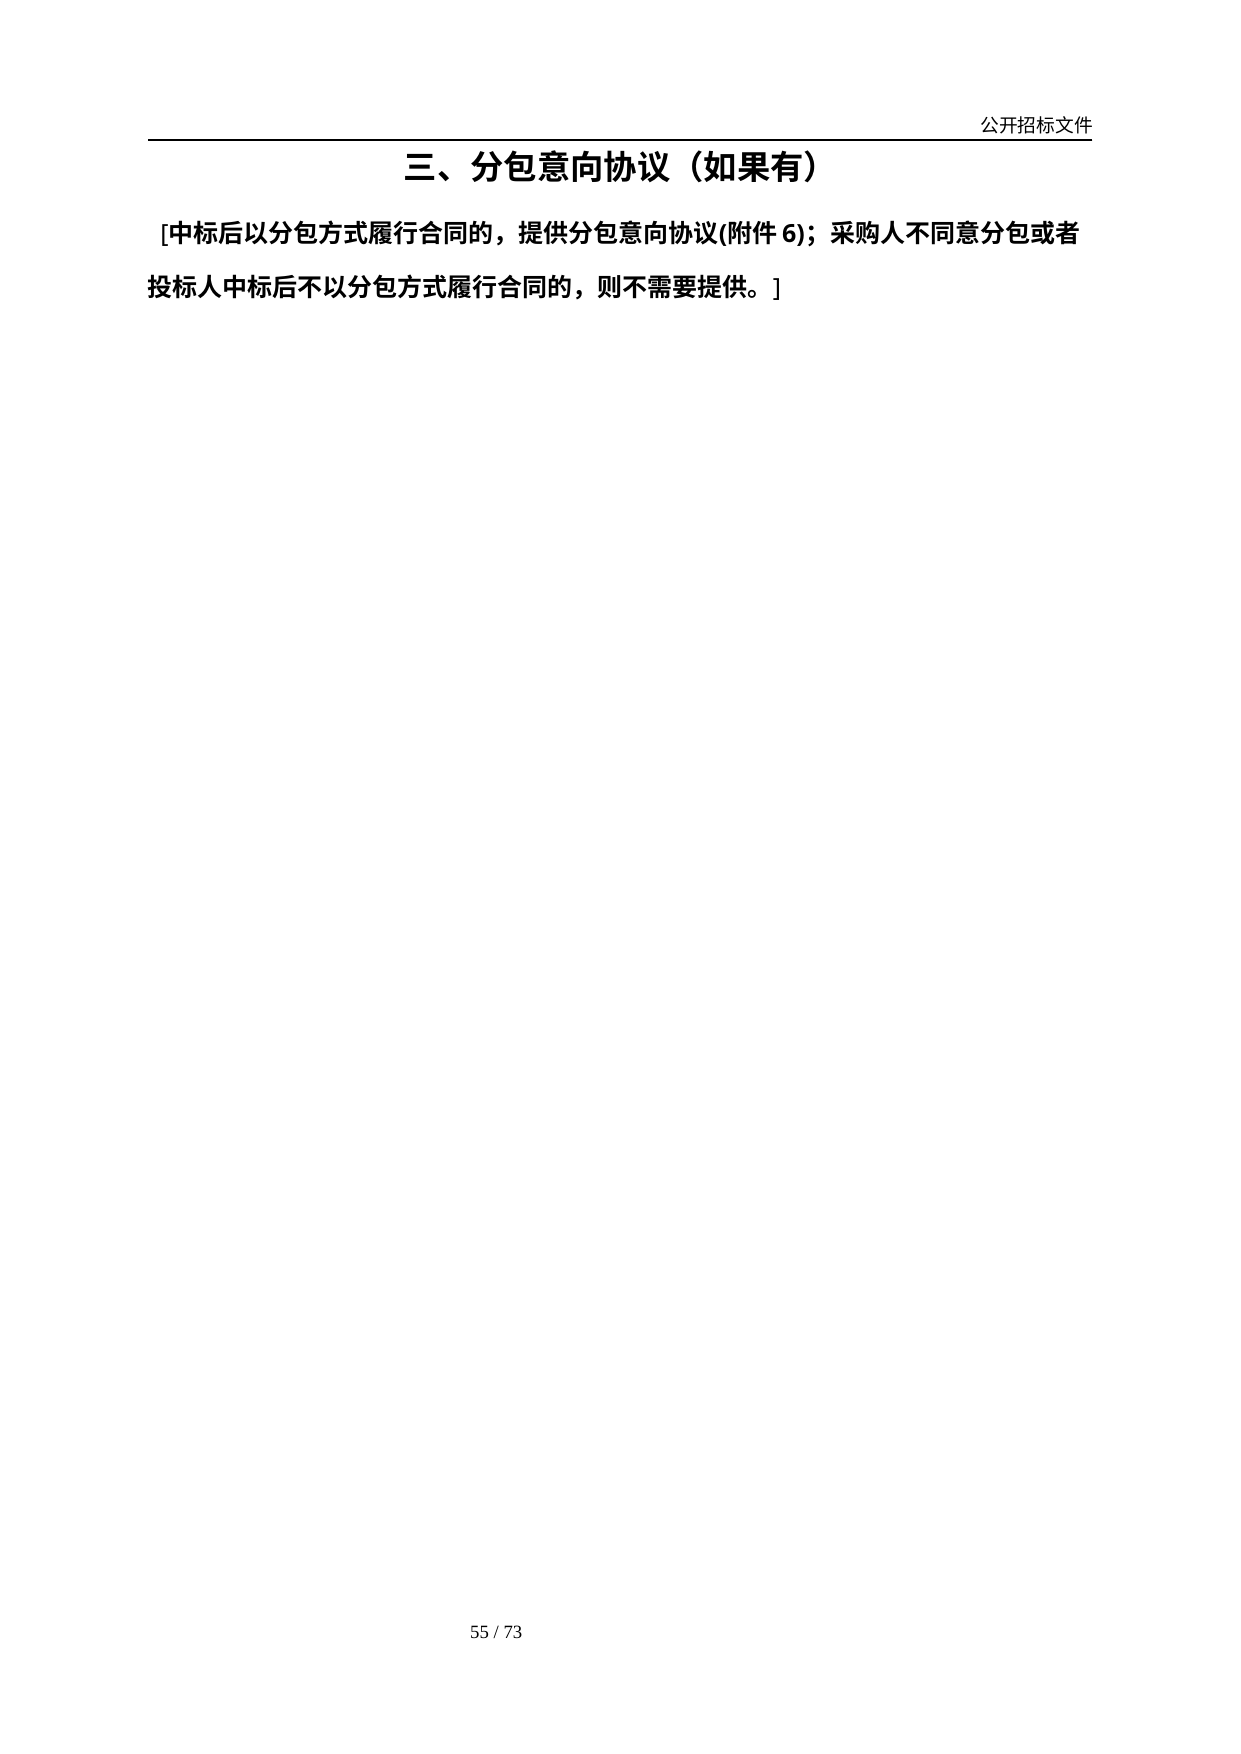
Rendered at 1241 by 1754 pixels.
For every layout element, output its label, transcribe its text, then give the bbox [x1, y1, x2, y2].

text [中标后以分包方式履行合同的，提供分包意向协议(附件6)；采购人不同意分包或者投标人中标后不以分包方式履行合同的，则不需要提供。] [148, 213, 1092, 304]
text 三、分包意向协议（如果有） [148, 141, 1092, 189]
